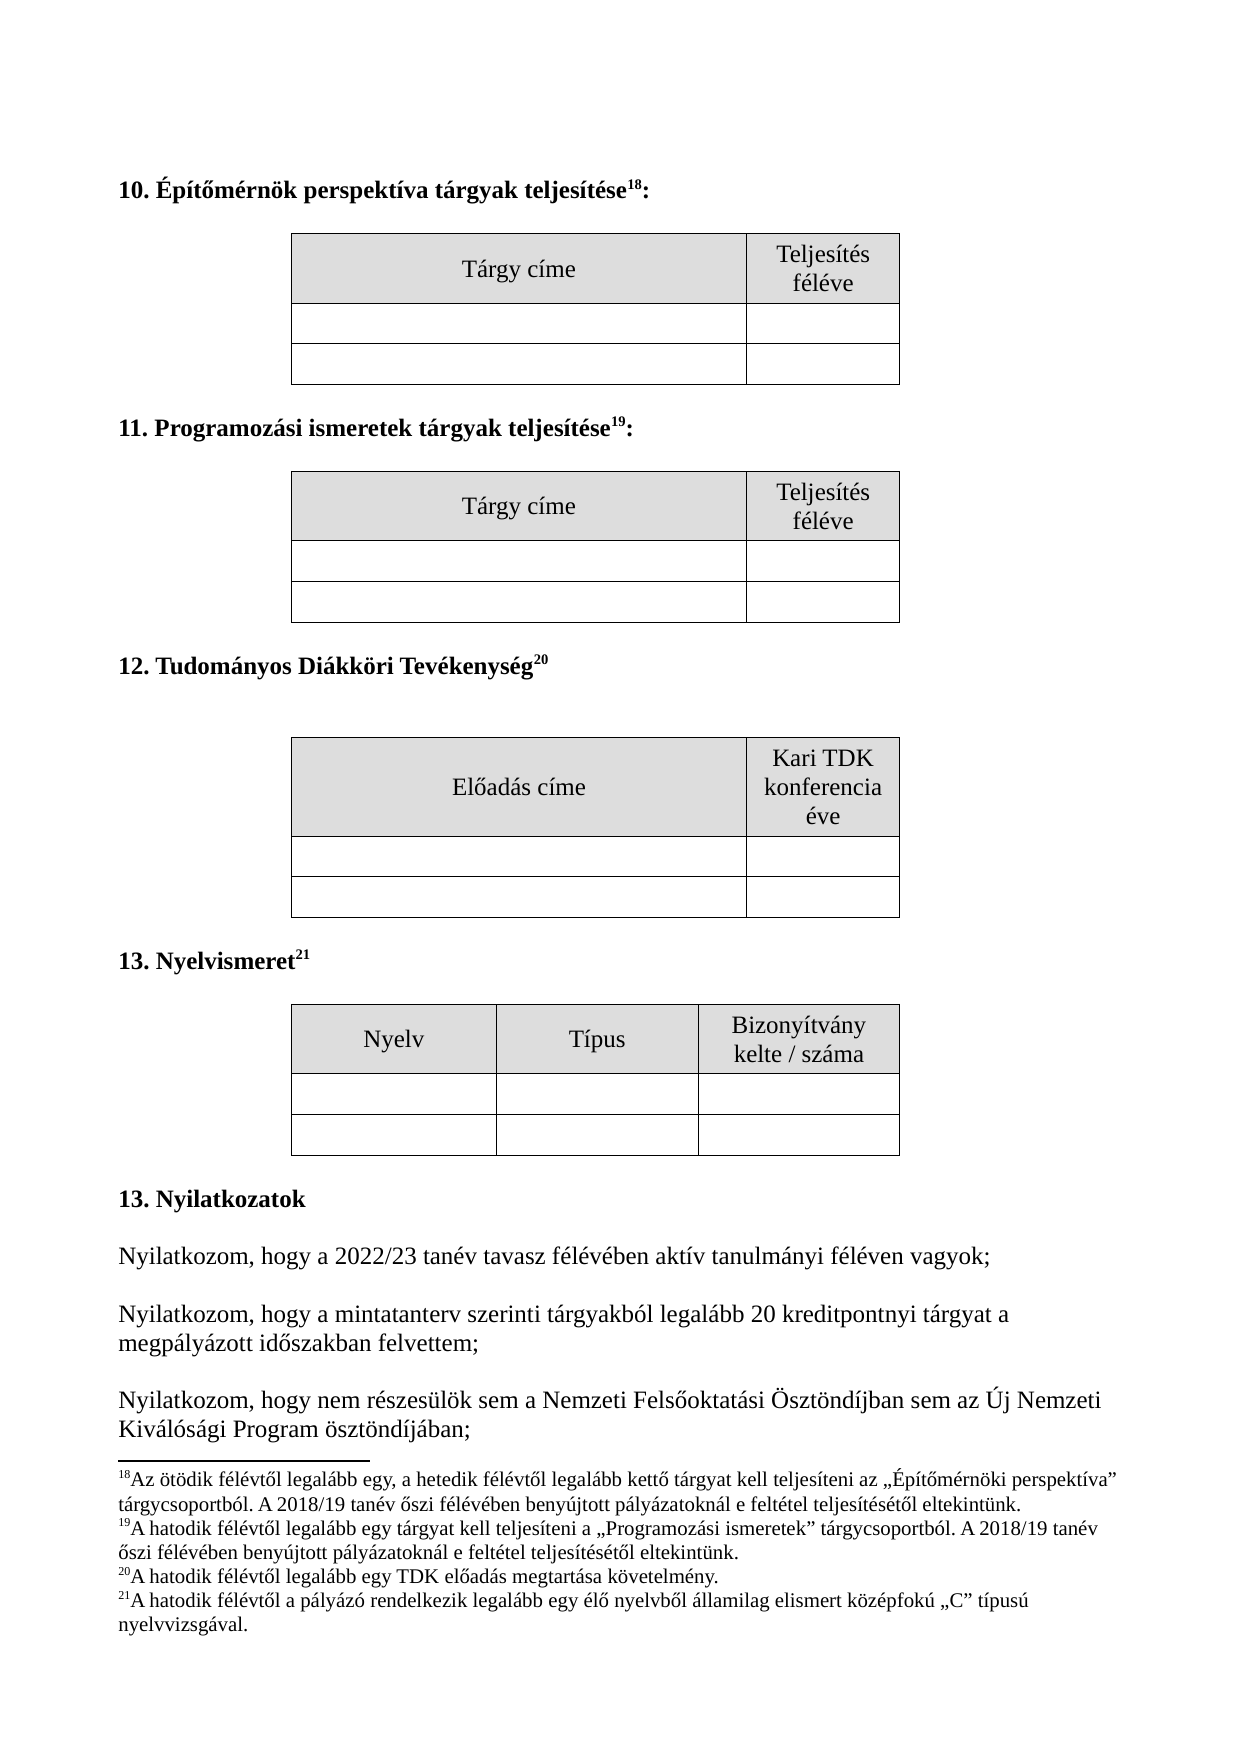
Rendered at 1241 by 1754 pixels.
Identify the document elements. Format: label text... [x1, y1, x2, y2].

table_cell [699, 1074, 899, 1114]
table_header Típus [497, 1005, 698, 1073]
text 10. Építőmérnök perspektíva tárgyak teljesítése: [118, 176, 1122, 204]
text 12. Tudományos Diákköri Tevékenység [118, 651, 1122, 680]
table_header Nyelv [292, 1005, 496, 1073]
table_cell [747, 304, 899, 343]
table_header Kari TDK konferencia éve [747, 738, 899, 836]
text Nyilatkozom, hogy a mintatanterv szerinti tárgyakból legalább 20 kreditpontnyi tárgyat a megpályázott időszakban felvettem; [118, 1299, 1122, 1356]
text 13. Nyelvismeret [118, 946, 1122, 975]
table_cell [292, 582, 746, 622]
table_cell [292, 1074, 496, 1114]
table_cell [747, 344, 899, 384]
table_cell [292, 344, 746, 384]
table_header Bizonyítvány kelte / száma [699, 1005, 899, 1073]
table_cell [292, 304, 746, 343]
table_cell [292, 541, 746, 581]
table_header Teljesítés féléve [747, 234, 899, 303]
text 11. Programozási ismeretek tárgyak teljesítése: [118, 413, 1122, 442]
table_cell [747, 837, 899, 876]
table_header Teljesítés féléve [747, 472, 899, 540]
table_cell [292, 837, 746, 876]
table_cell [699, 1115, 899, 1155]
table_cell [497, 1074, 698, 1114]
table_header Tárgy címe [292, 472, 746, 540]
text Nyilatkozom, hogy nem részesülök sem a Nemzeti Felsőoktatási Ösztöndíjban sem az Új Nemzeti Kiválósági Program ösztöndíjában; [118, 1385, 1122, 1443]
table_cell [292, 1115, 496, 1155]
table_cell [747, 877, 899, 917]
table_header Előadás címe [292, 738, 746, 836]
table_header Tárgy címe [292, 234, 746, 303]
table_cell [747, 582, 899, 622]
table_cell [497, 1115, 698, 1155]
text 13. Nyilatkozatok [118, 1184, 1122, 1213]
table_cell [747, 541, 899, 581]
text Nyilatkozom, hogy a 2022/23 tanév tavasz félévében aktív tanulmányi féléven vagyok; [118, 1241, 1122, 1270]
table_cell [292, 877, 746, 917]
